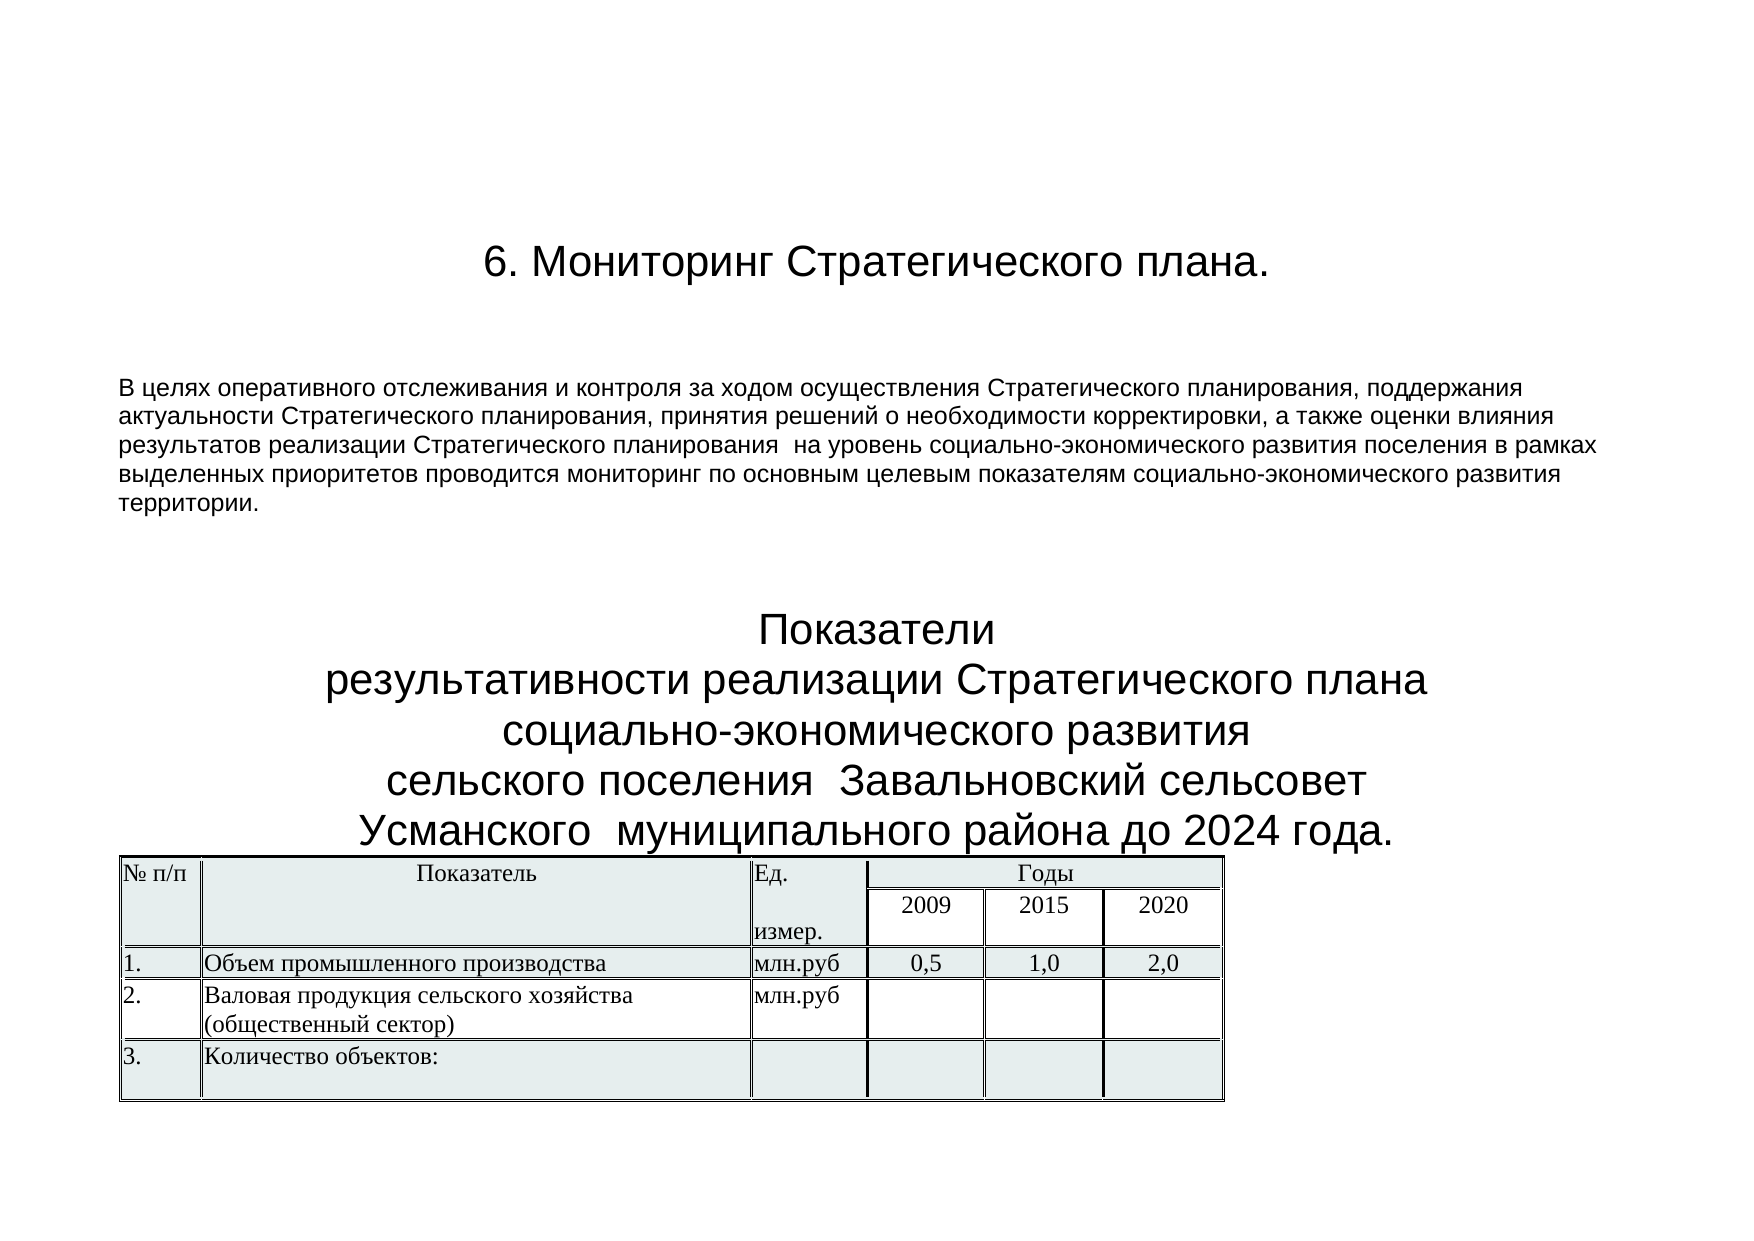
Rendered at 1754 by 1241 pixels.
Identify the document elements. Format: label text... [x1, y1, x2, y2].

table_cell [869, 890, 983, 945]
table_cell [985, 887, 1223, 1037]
table_header Показатель [202, 858, 752, 945]
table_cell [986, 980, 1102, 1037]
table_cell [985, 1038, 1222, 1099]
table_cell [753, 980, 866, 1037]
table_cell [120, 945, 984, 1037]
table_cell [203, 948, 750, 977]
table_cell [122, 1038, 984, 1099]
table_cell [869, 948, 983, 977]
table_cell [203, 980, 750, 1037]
subtitle Показатели результативности реализации Стратегического плана социально-экономического развития сельского поселения Завальновский сельсовет Усманского муниципального района до 2024 года. [118, 603, 1636, 855]
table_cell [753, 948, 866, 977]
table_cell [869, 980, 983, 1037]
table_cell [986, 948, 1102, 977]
table_header Годы [867, 858, 1222, 887]
table_header Ед. измер. [752, 858, 867, 945]
subtitle 6. Мониторинг Стратегического плана. [118, 235, 1636, 285]
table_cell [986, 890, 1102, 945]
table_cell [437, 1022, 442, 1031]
table_header № п/п [122, 858, 202, 945]
text В целях оперативного отслеживания и контроля за ходом осуществления Стратегического планирования, поддержания актуальности Стратегического планирования, принятия решений о необходимости корректировки, а также оценки влияния результатов реализации Стратегического планирования на уровень социально-экономического развития поселения в рамках выделенных приоритетов проводится мониторинг по основным целевым показателям социально-экономического развития территории. [118, 372, 1636, 516]
